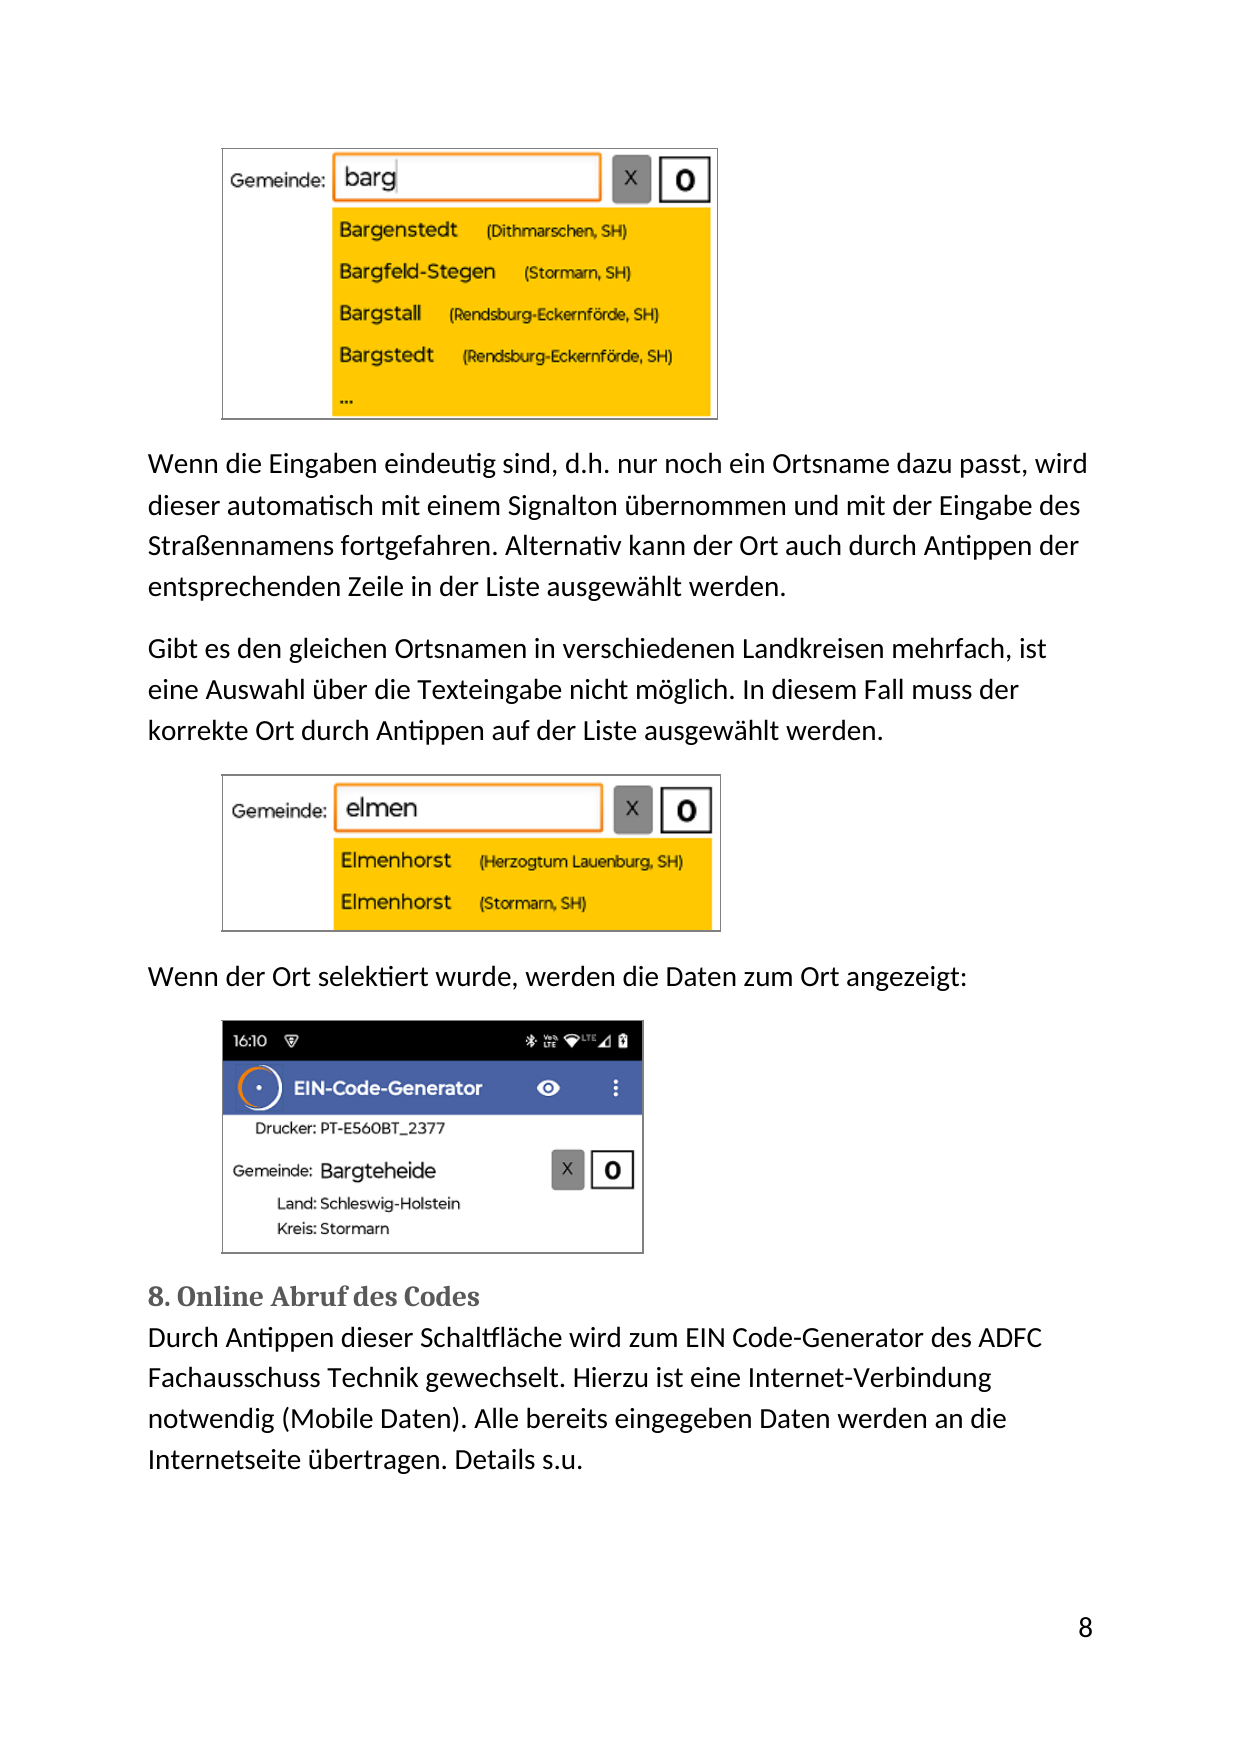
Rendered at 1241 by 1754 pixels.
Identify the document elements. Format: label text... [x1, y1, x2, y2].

subtitle 8. Online Abruf des Codes [148, 1280, 1093, 1314]
picture [223, 776, 720, 930]
picture [223, 149, 717, 418]
text Wenn die Eingaben eindeutig sind, d.h. nur noch ein Ortsname dazu passt, wird dieser automatisch mit einem Signalton übernommen und mit der Eingabe des Straßennamens fortgefahren. Alternativ kann der Ort auch durch Antippen der entsprechenden Zeile in der Liste ausgewählt werden. [148, 446, 1093, 604]
picture [223, 1021, 642, 1252]
text Wenn der Ort selektiert wurde, werden die Daten zum Ort angezeigt: [148, 958, 1093, 993]
text Durch Antippen dieser Schaltfläche wird zum EIN Code-Generator des ADFC Fachausschuss Technik gewechselt. Hierzu ist eine Internet-Verbindung notwendig (Mobile Daten). Alle bereits eingegeben Daten werden an die Internetseite übertragen. Details s.u. [148, 1319, 1093, 1477]
text Gibt es den gleichen Ortsnamen in verschiedenen Landkreisen mehrfach, ist eine Auswahl über die Texteingabe nicht möglich. In diesem Fall muss der korrekte Ort durch Antippen auf der Liste ausgewählt werden. [148, 630, 1093, 748]
